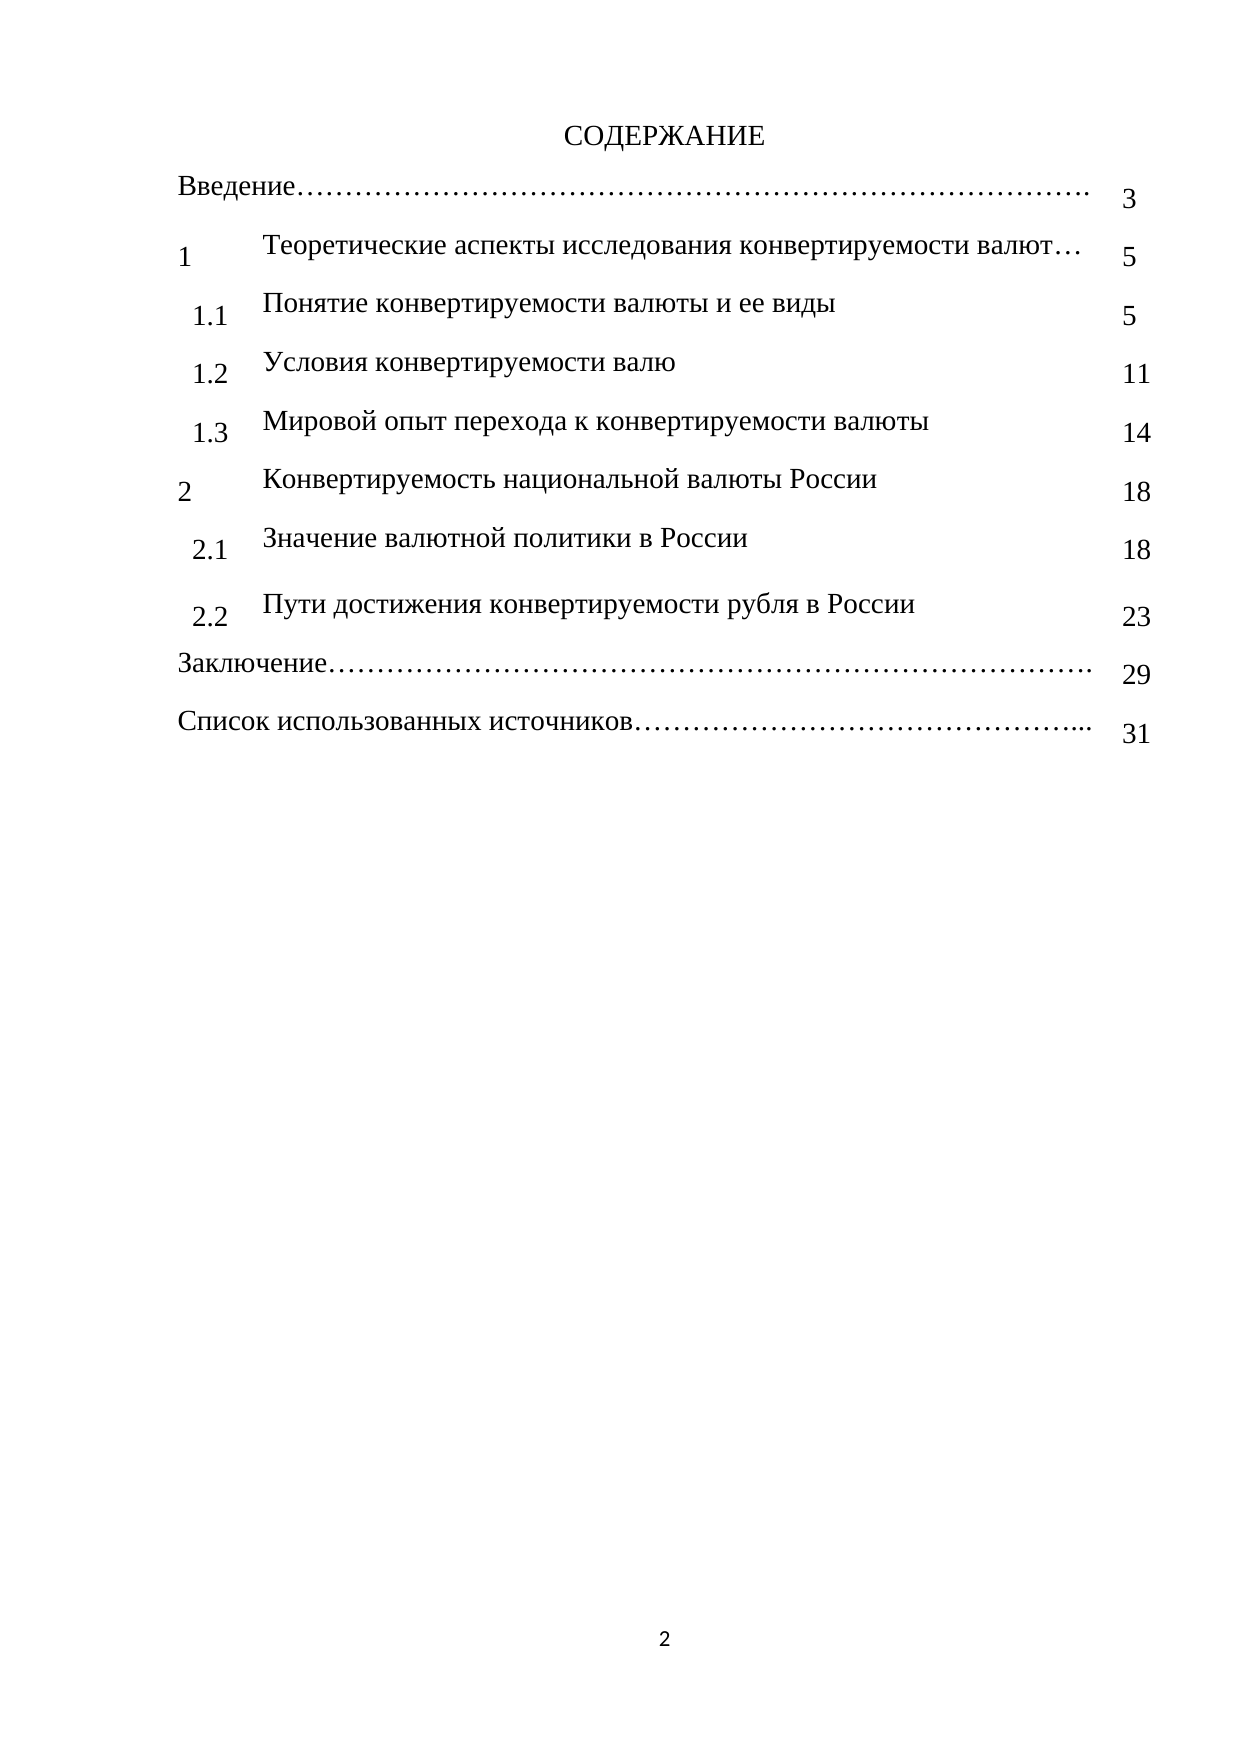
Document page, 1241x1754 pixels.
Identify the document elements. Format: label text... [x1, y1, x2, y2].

table_cell Значение валютной политики в России [251, 520, 1111, 586]
table_cell Условия конвертируемости валю [251, 344, 1111, 403]
table_cell 31 [1111, 703, 1163, 762]
table_cell 18 [1111, 461, 1163, 520]
table_cell Список использованных источников………………………………………... [166, 703, 1111, 762]
table_cell 2.2 [166, 586, 251, 645]
table_cell 2 [166, 461, 251, 520]
table_cell 11 [1111, 344, 1163, 403]
table_cell 5 [1111, 286, 1163, 344]
table_cell 1.2 [166, 344, 251, 403]
table_cell Мировой опыт перехода к конвертируемости валюты [251, 403, 1111, 461]
table_header 3 [1111, 169, 1163, 227]
table_cell Конвертируемость национальной валюты России [251, 461, 1111, 520]
table_cell 14 [1111, 403, 1163, 461]
table_cell Заключение……………………………………………………………………. [166, 645, 1111, 703]
table_cell Понятие конвертируемости валюты и ее виды [251, 286, 1111, 344]
table_cell 5 [1111, 227, 1163, 286]
table_cell 1.1 [166, 286, 251, 344]
table_header Введение………………………………………………………………………. [166, 169, 1111, 227]
table_cell 2.1 [166, 520, 251, 586]
text СОДЕРЖАНИЕ [177, 118, 1152, 152]
table_cell 29 [1111, 645, 1163, 703]
table_cell 1 [166, 227, 251, 286]
table_cell Пути достижения конвертируемости рубля в России [251, 586, 1111, 645]
table_cell 1.3 [166, 403, 251, 461]
table_cell 23 [1111, 586, 1163, 645]
table_cell 18 [1111, 520, 1163, 586]
table_cell Теоретические аспекты исследования конвертируемости валют… [251, 227, 1111, 286]
